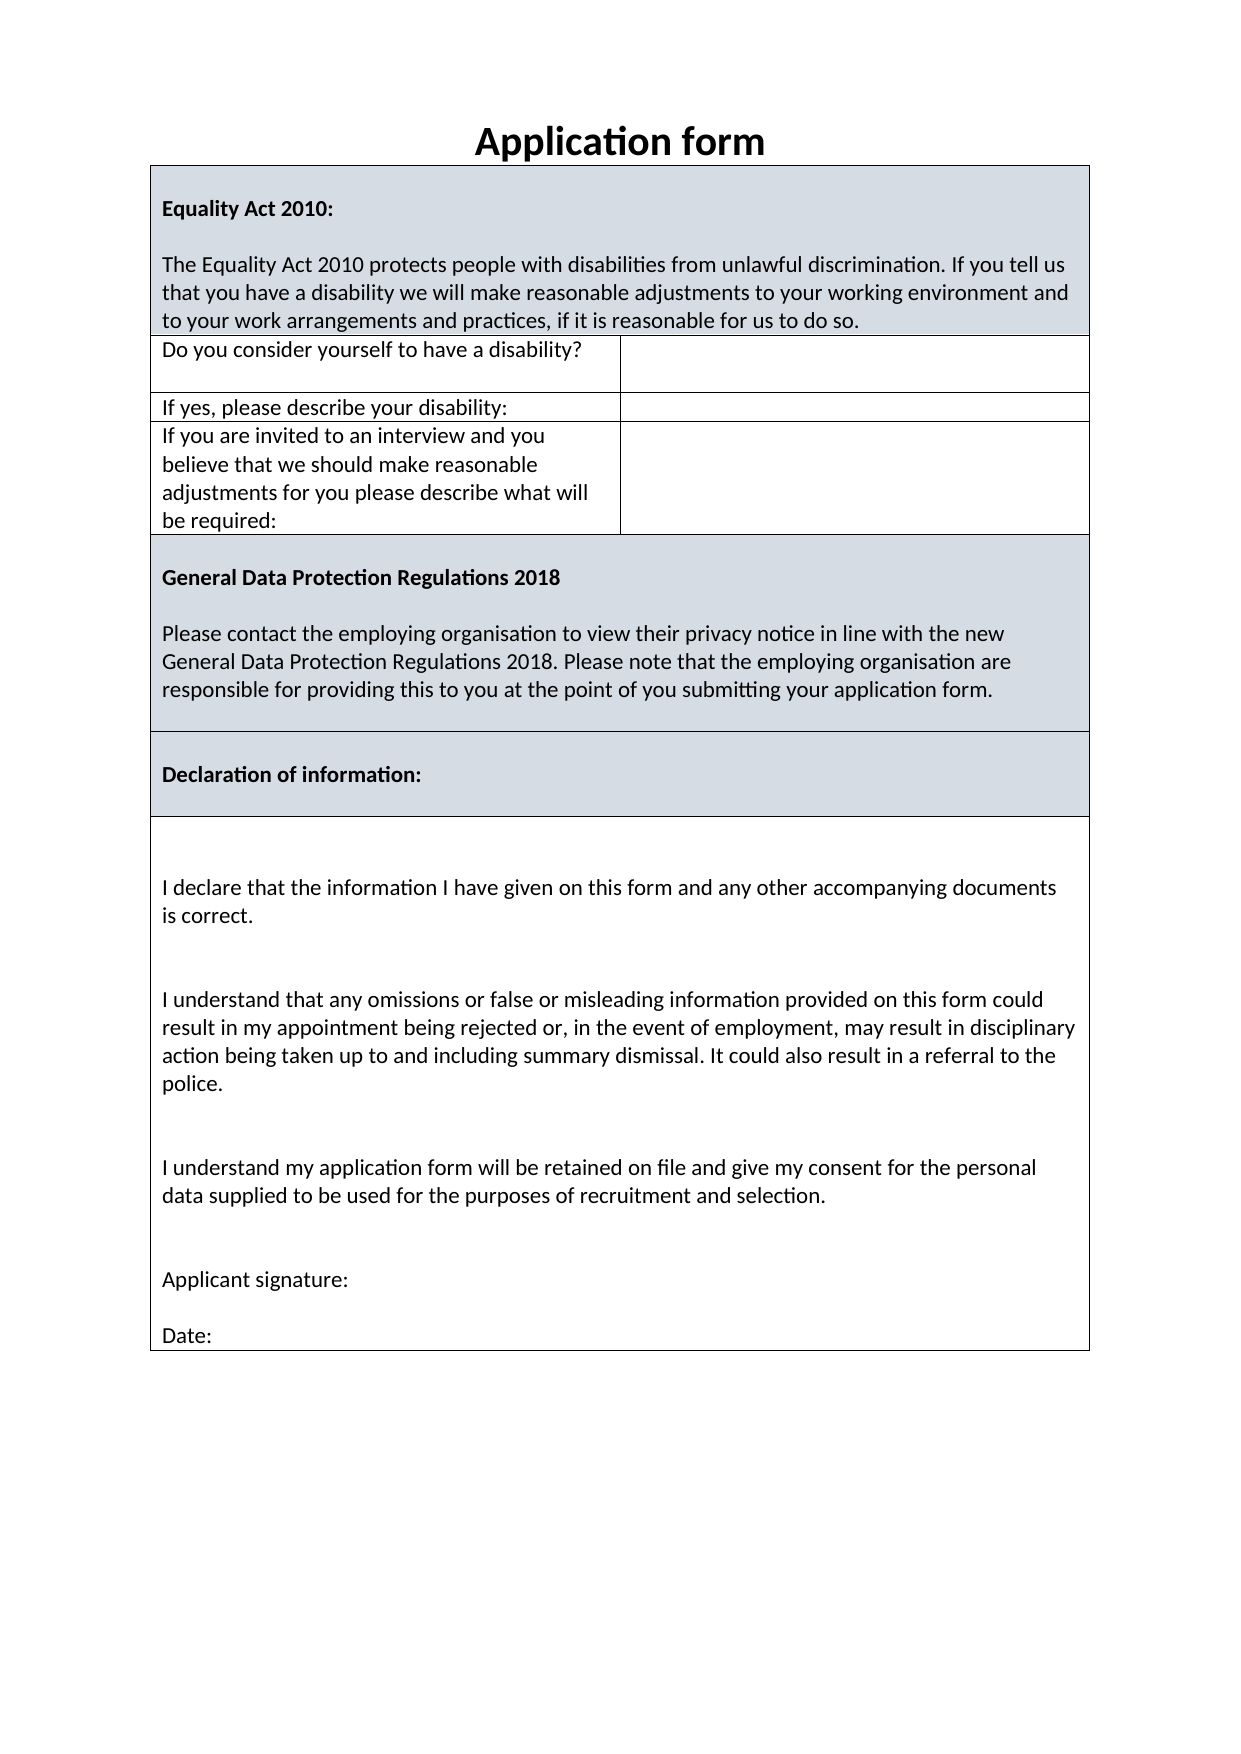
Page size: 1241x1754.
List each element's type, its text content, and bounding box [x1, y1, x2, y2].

table_cell Equality Act 2010: The Equality Act 2010 protects people with disabilities from unlawful discrimination. If you tell us that you have a disability we will make reasonable adjustments to your working environment and to your work arrangements and practices, if it is reasonable for us to do so. [151, 166, 1089, 334]
table_cell Do you consider yourself to have a disability? [151, 336, 620, 392]
table_cell If yes, please describe your disability: [151, 393, 620, 421]
table_cell [621, 422, 1089, 534]
table_cell I declare that the information I have given on this form and any other accompanying documents is correct. I understand that any omissions or false or misleading information provided on this form could result in my appointment being rejected or, in the event of employment, may result in disciplinary action being taken up to and including summary dismissal. It could also result in a referral to the police. I understand my application form will be retained on file and give my consent for the personal data supplied to be used for the purposes of recruitment and selection. Applicant signature: Date: [151, 817, 1089, 1349]
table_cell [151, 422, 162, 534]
table_cell Declaration of information: [151, 732, 1089, 816]
table_cell If you are invited to an interview and you believe that we should make reasonable adjustments for you please describe what will be required: [277, 422, 620, 534]
table_cell General Data Protection Regulations 2018 Please contact the employing organisation to view their privacy notice in line with the new General Data Protection Regulations 2018. Please note that the employing organisation are responsible for providing this to you at the point of you submitting your application form. [151, 535, 1089, 731]
table_cell [621, 336, 1089, 392]
table_cell [621, 393, 1089, 421]
